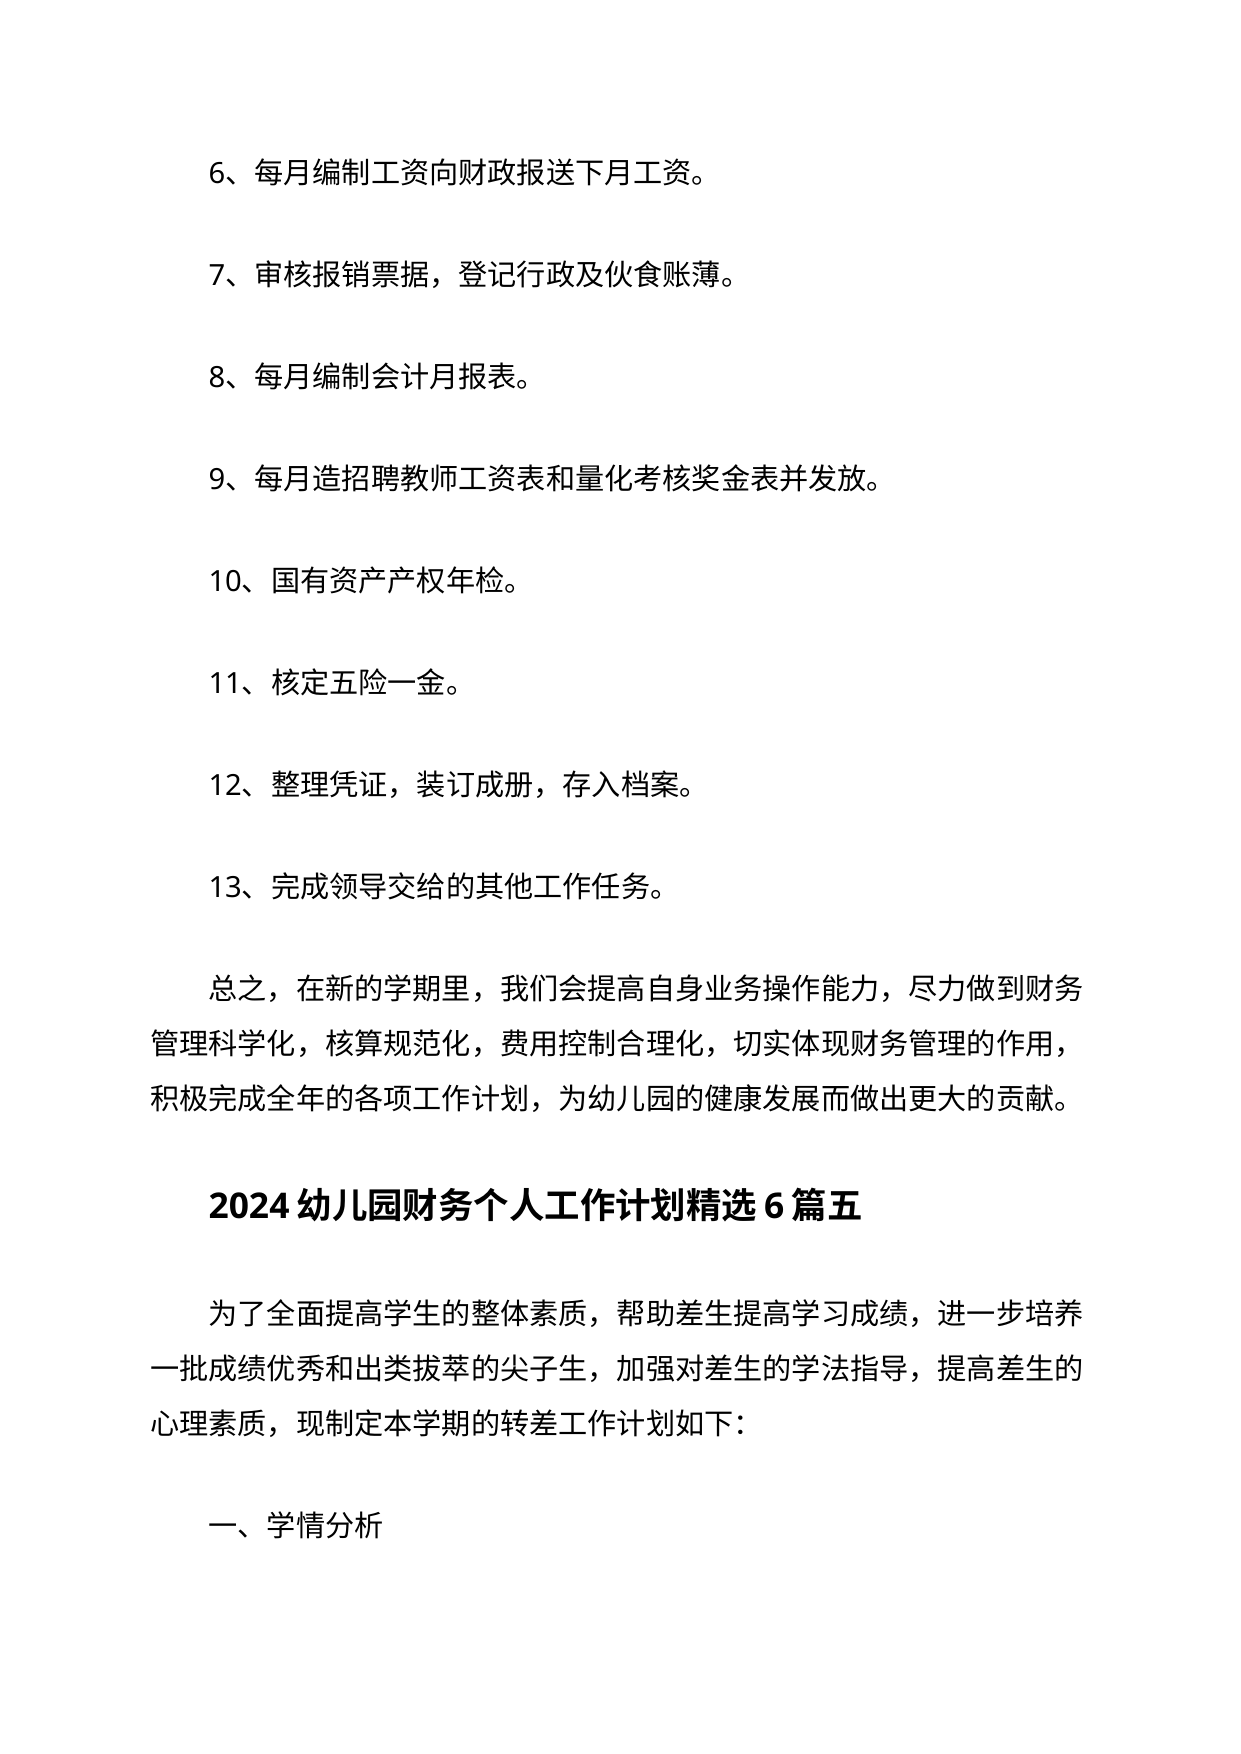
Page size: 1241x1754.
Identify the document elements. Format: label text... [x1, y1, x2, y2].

text 7、审核报销票据，登记行政及伙食账薄。 [150, 252, 1090, 294]
text 10、国有资产产权年检。 [150, 558, 1090, 600]
text 8、每月编制会计月报表。 [150, 354, 1090, 396]
text 11、核定五险一金。 [150, 660, 1090, 702]
text 12、整理凭证，装订成册，存入档案。 [150, 762, 1090, 804]
text 总之，在新的学期里，我们会提高自身业务操作能力，尽力做到财务管理科学化，核算规范化，费用控制合理化，切实体现财务管理的作用，积极完成全年的各项工作计划，为幼儿园的健康发展而做出更大的贡献。 [150, 966, 1090, 1118]
text 13、完成领导交给的其他工作任务。 [150, 864, 1090, 906]
text 6、每月编制工资向财政报送下月工资。 [150, 150, 1090, 192]
text 为了全面提高学生的整体素质，帮助差生提高学习成绩，进一步培养一批成绩优秀和出类拔萃的尖子生，加强对差生的学法指导，提高差生的心理素质，现制定本学期的转差工作计划如下： [150, 1291, 1090, 1443]
text 一、学情分析 [150, 1502, 1090, 1545]
text 9、每月造招聘教师工资表和量化考核奖金表并发放。 [150, 456, 1090, 498]
text 2024幼儿园财务个人工作计划精选6篇五 [150, 1177, 1090, 1229]
